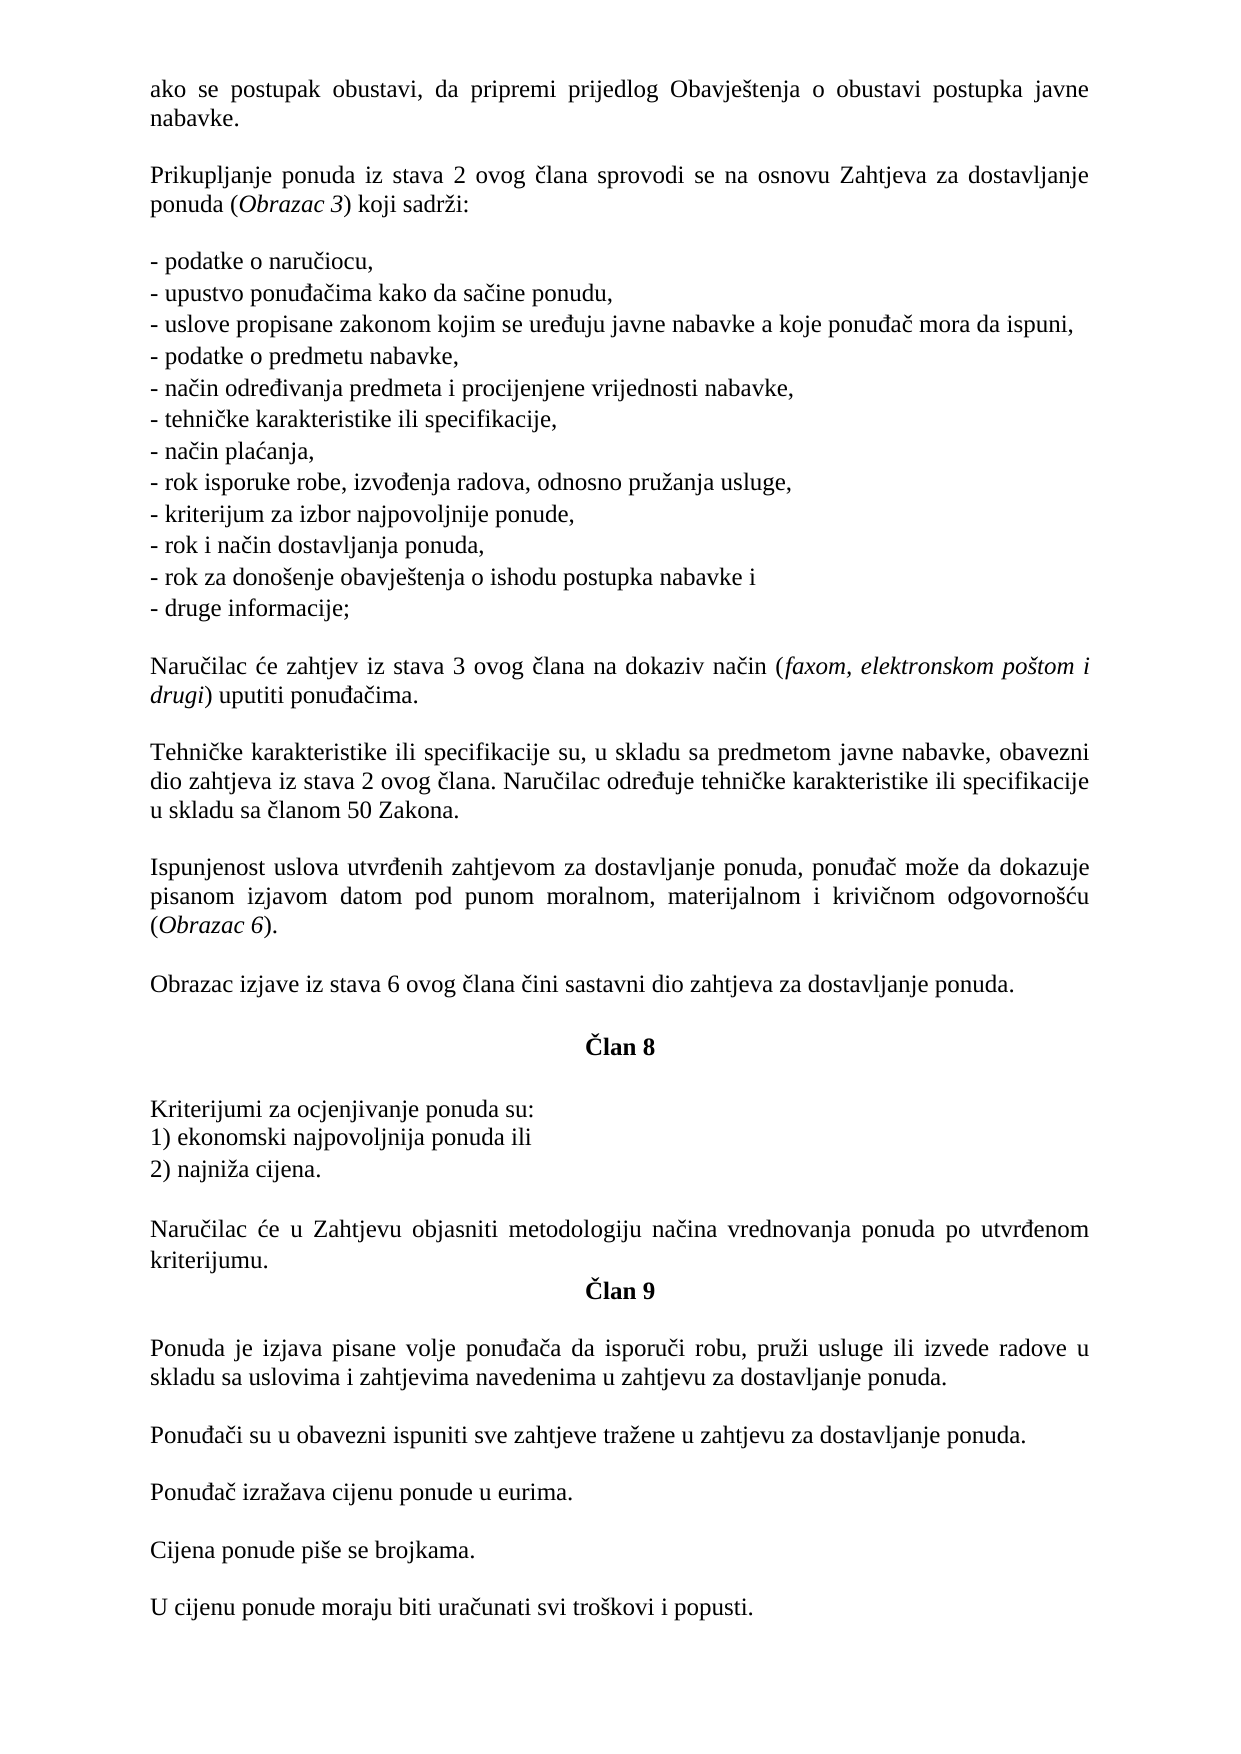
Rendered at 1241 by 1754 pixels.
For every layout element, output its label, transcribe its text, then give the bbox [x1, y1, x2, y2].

text Tehničke karakteristike ili specifikacije su, u skladu sa predmetom javne nabavke, obavezni dio zahtjeva iz stava 2 ovog člana. Naručilac određuje tehničke karakteristike ili specifikacije u skladu sa članom 50 Zakona. [150, 737, 1090, 823]
text U cijenu ponude moraju biti uračunati svi troškovi i popusti. [150, 1592, 1090, 1621]
text 2) najniža cijena. [150, 1154, 1090, 1183]
text - tehničke karakteristike ili specifikacije, [150, 404, 1090, 433]
text Član 8 [150, 1032, 1090, 1060]
text - podatke o naručiocu, [150, 246, 1090, 275]
text Cijena ponude piše se brojkama. [150, 1535, 1090, 1563]
text - rok i način dostavljanja ponuda, [150, 530, 1090, 559]
text Obrazac izjave iz stava 6 ovog člana čini sastavni dio zahtjeva za dostavljanje ponuda. [150, 969, 1090, 998]
text - rok isporuke robe, izvođenja radova, odnosno pružanja usluge, [150, 467, 1090, 496]
text - podatke o predmetu nabavke, [150, 341, 1090, 370]
text Kriterijumi za ocjenjivanje ponuda su: [150, 1094, 1090, 1122]
text Prikupljanje ponuda iz stava 2 ovog člana sprovodi se na osnovu Zahtjeva za dostavljanje ponuda (Obrazac 3) koji sadrži: [150, 160, 1090, 218]
text - uslove propisane zakonom kojim se uređuju javne nabavke a koje ponuđač mora da ispuni, [150, 309, 1090, 338]
text Ponuđač izražava cijenu ponude u eurima. [150, 1477, 1090, 1506]
text - način određivanja predmeta i procijenjene vrijednosti nabavke, [150, 373, 1090, 401]
text Naručilac će zahtjev iz stava 3 ovog člana na dokaziv način (faxom, elektronskom poštom i drugi) uputiti ponuđačima. [150, 651, 1090, 708]
text Član 9 [150, 1276, 1090, 1305]
text Ponuđači su u obavezni ispuniti sve zahtjeve tražene u zahtjevu za dostavljanje ponuda. [150, 1420, 1090, 1448]
text - rok za donošenje obavještenja o ishodu postupka nabavke i [150, 562, 1090, 591]
text - druge informacije; [150, 593, 1090, 622]
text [150, 74, 1090, 131]
text - upustvo ponuđačima kako da sačine ponudu, [150, 278, 1090, 307]
text Ponuda je izjava pisane volje ponuđača da isporuči robu, pruži usluge ili izvede radove u skladu sa uslovima i zahtjevima navedenima u zahtjevu za dostavljanje ponuda. [150, 1333, 1090, 1391]
text Ispunjenost uslova utvrđenih zahtjevom za dostavljanje ponuda, ponuđač može da dokazuje pisanom izjavom datom pod punom moralnom, materijalnom i krivičnom odgovornošću (Obrazac 6). [150, 852, 1090, 938]
text Naručilac će u Zahtjevu objasniti metodologiju načina vrednovanja ponuda po utvrđenom kriterijumu. [150, 1214, 1090, 1274]
text - kriterijum za izbor najpovoljnije ponude, [150, 499, 1090, 528]
text - način plaćanja, [150, 436, 1090, 464]
text 1) ekonomski najpovoljnija ponuda ili [150, 1122, 1090, 1151]
